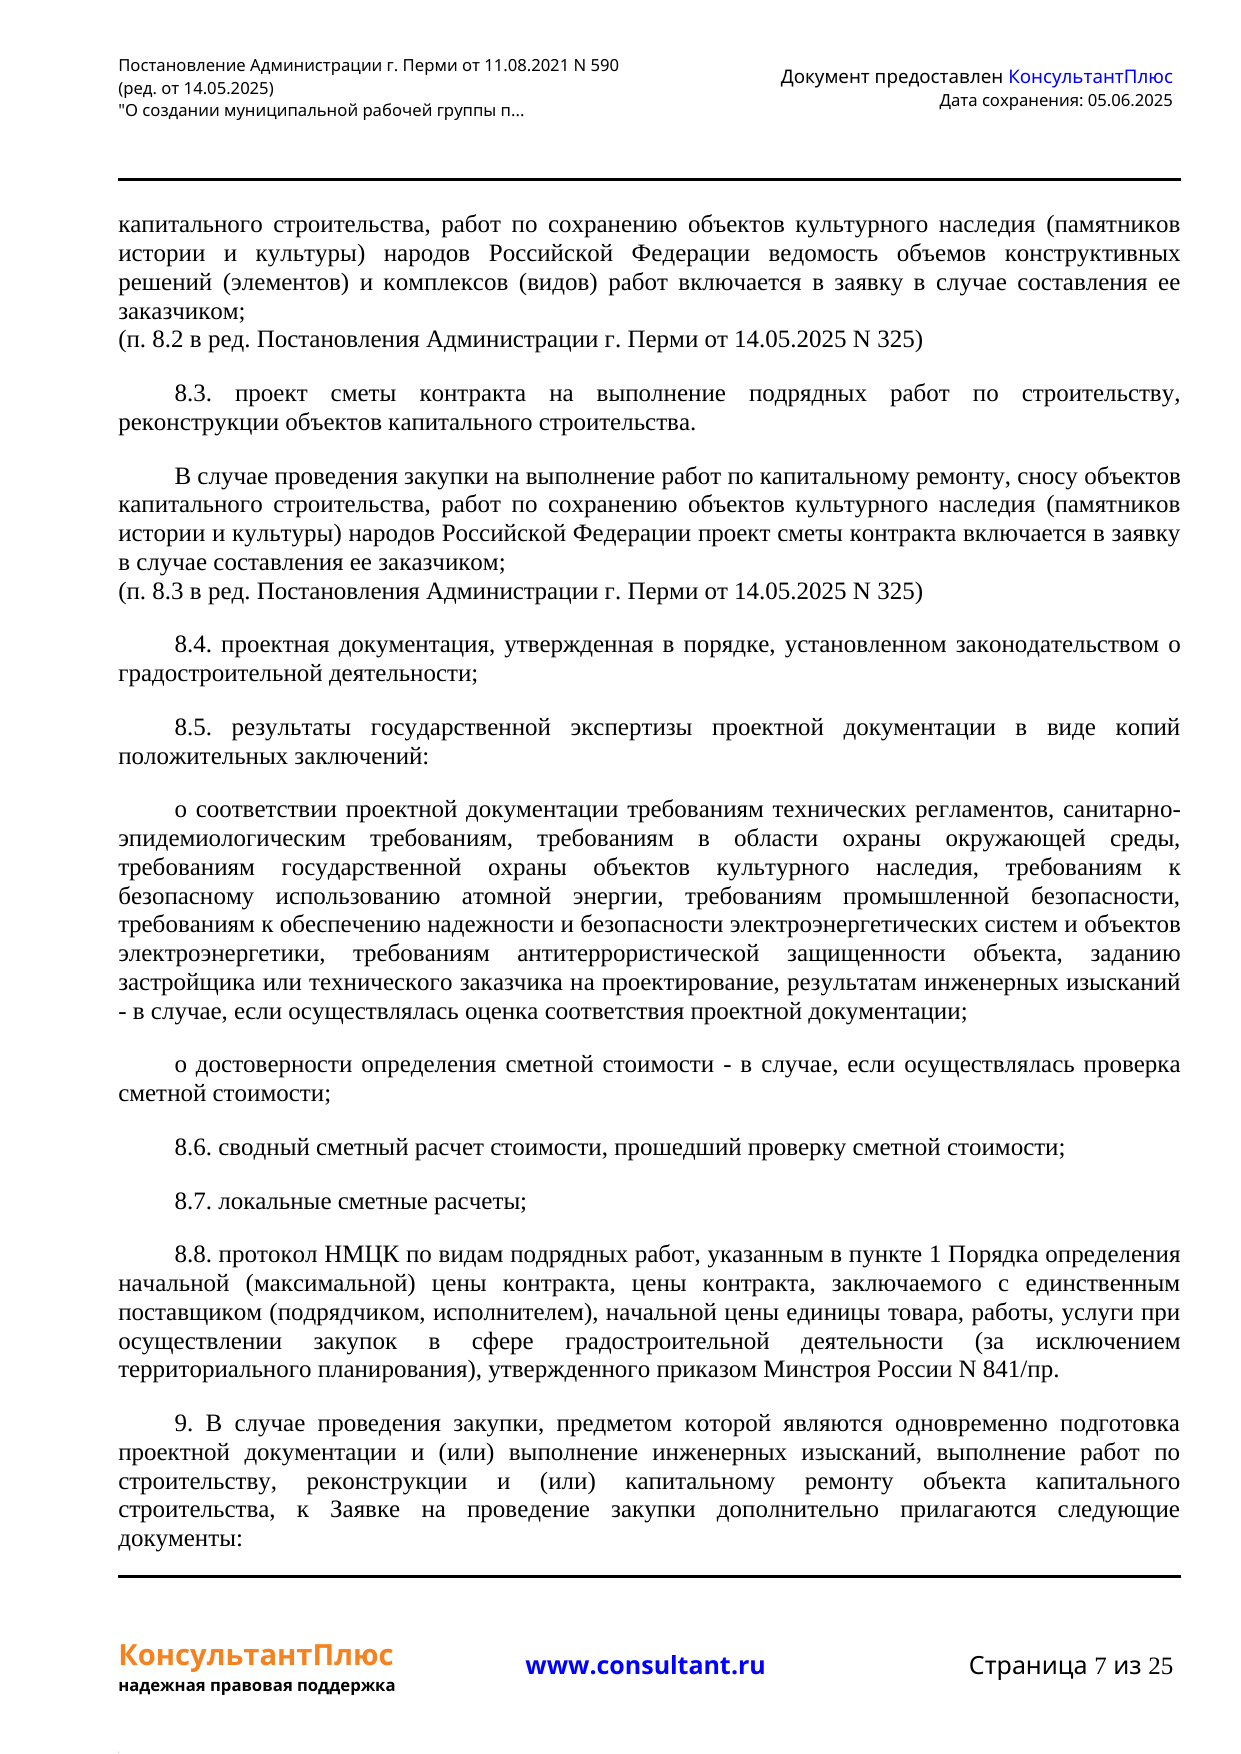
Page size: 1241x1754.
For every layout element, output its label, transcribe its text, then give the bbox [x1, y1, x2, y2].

text 8.5. результаты государственной экспертизы проектной документации в виде копий положительных заключений: [118, 712, 1181, 769]
text 9. В случае проведения закупки, предметом которой являются одновременно подготовка проектной документации и (или) выполнение инженерных изысканий, выполнение работ по строительству, реконструкции и (или) капитальному ремонту объекта капитального строительства, к Заявке на проведение закупки дополнительно прилагаются следующие документы: [118, 1408, 1181, 1552]
text 8.6. сводный сметный расчет стоимости, прошедший проверку сметной стоимости; [118, 1132, 1181, 1161]
text В случае проведения закупки на выполнение работ по капитальному ремонту, сносу объектов капитального строительства, работ по сохранению объектов культурного наследия (памятников истории и культуры) народов Российской Федерации проект сметы контракта включается в заявку в случае составления ее заказчиком; [118, 461, 1181, 576]
text 8.4. проектная документация, утвержденная в порядке, установленном законодательством о градостроительной деятельности; [118, 629, 1181, 687]
text 8.7. локальные сметные расчеты; [118, 1186, 1181, 1214]
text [118, 209, 1181, 324]
text (п. 8.2 в ред. Постановления Администрации г. Перми от 14.05.2025 N 325) [118, 324, 1181, 353]
text о соответствии проектной документации требованиям технических регламентов, санитарно-эпидемиологическим требованиям, требованиям в области охраны окружающей среды, требованиям государственной охраны объектов культурного наследия, требованиям к безопасному использованию атомной энергии, требованиям промышленной безопасности, требованиям к обеспечению надежности и безопасности электроэнергетических систем и объектов электроэнергетики, требованиям антитеррористической защищенности объекта, заданию застройщика или технического заказчика на проектирование, результатам инженерных изысканий - в случае, если осуществлялась оценка соответствия проектной документации; [118, 794, 1181, 1024]
text о достоверности определения сметной стоимости - в случае, если осуществлялась проверка сметной стоимости; [118, 1049, 1181, 1107]
text 8.3. проект сметы контракта на выполнение подрядных работ по строительству, реконструкции объектов капитального строительства. [118, 378, 1181, 436]
text 8.8. протокол НМЦК по видам подрядных работ, указанным в пункте 1 Порядка определения начальной (максимальной) цены контракта, цены контракта, заключаемого с единственным поставщиком (подрядчиком, исполнителем), начальной цены единицы товара, работы, услуги при осуществлении закупок в сфере градостроительной деятельности (за исключением территориального планирования), утвержденного приказом Минстроя России N 841/пр. [118, 1239, 1181, 1383]
text (п. 8.3 в ред. Постановления Администрации г. Перми от 14.05.2025 N 325) [118, 576, 1181, 604]
